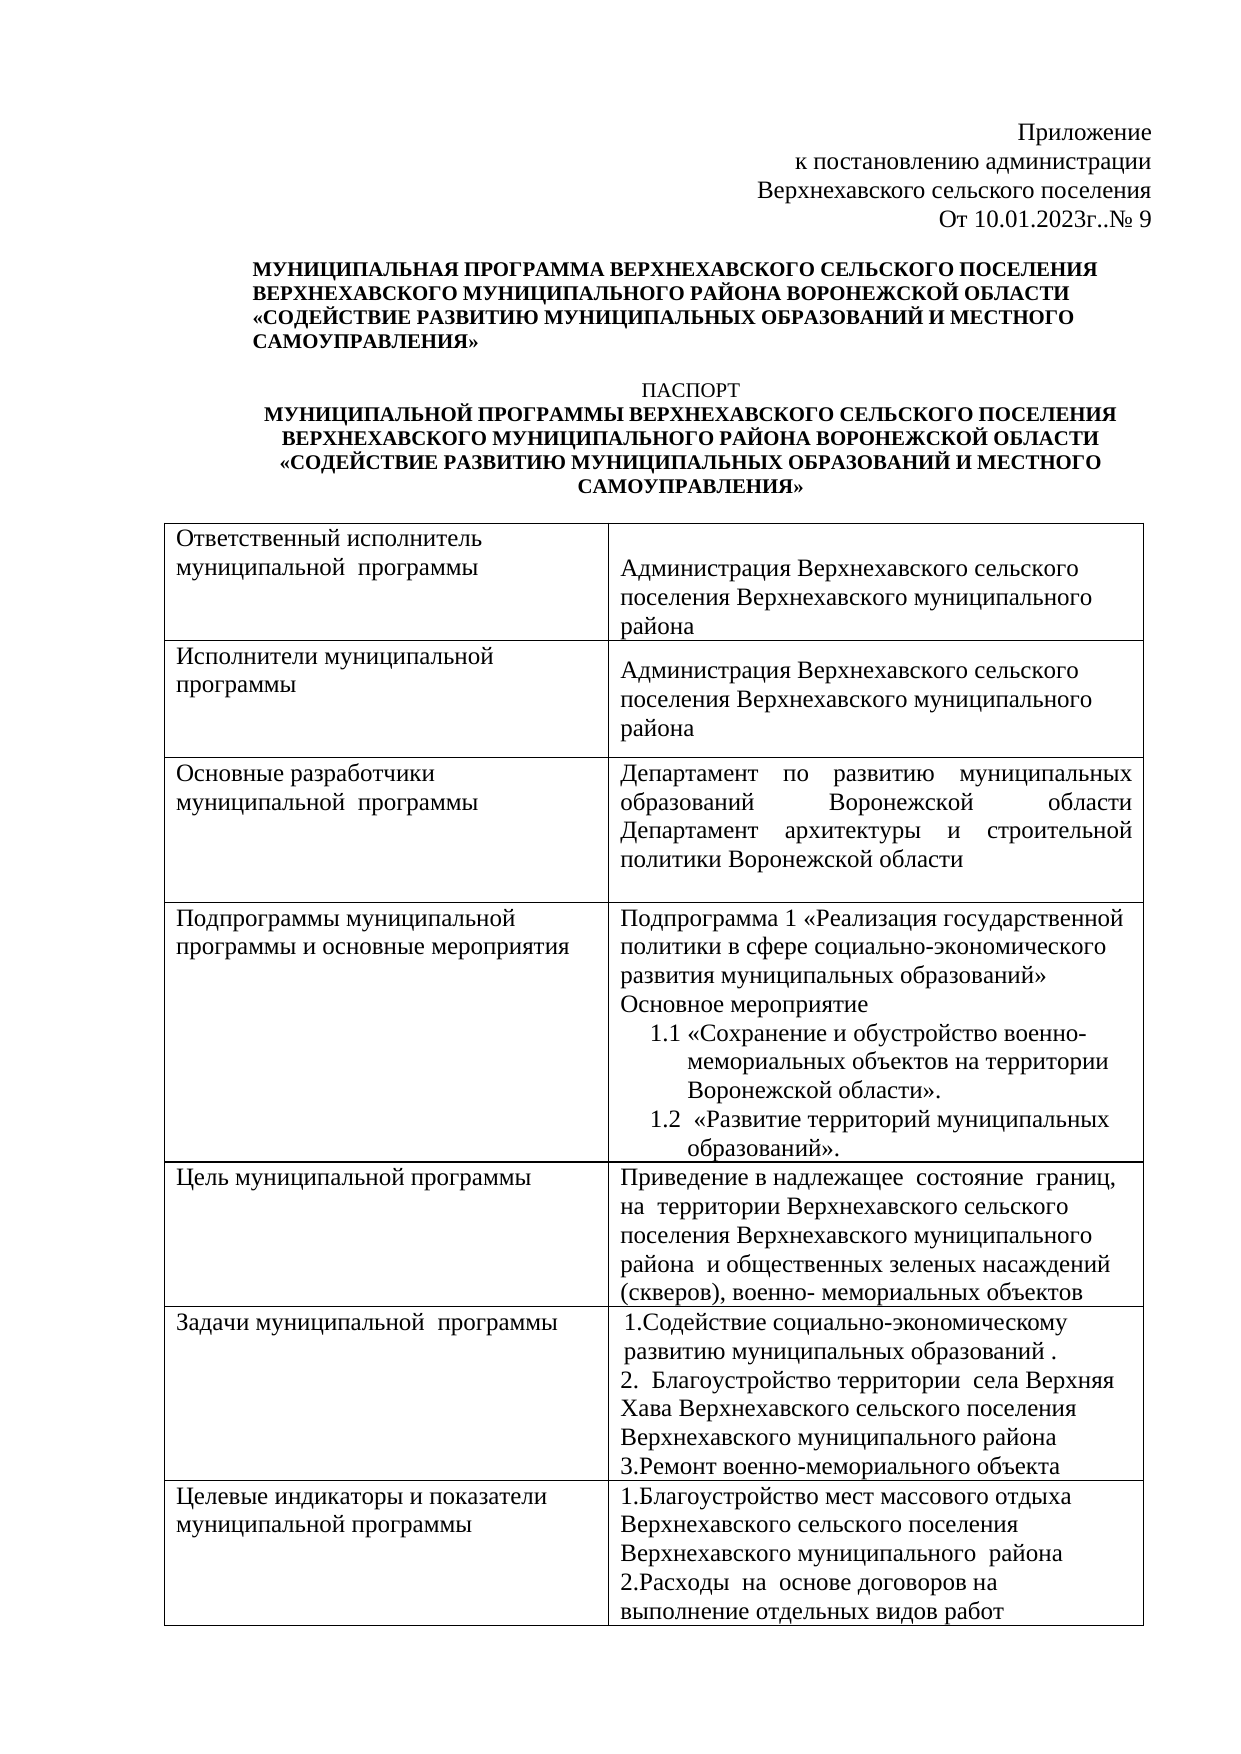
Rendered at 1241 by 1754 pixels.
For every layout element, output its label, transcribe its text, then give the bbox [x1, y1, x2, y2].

table_cell 1.Благоустройство мест массового отдыха Верхнехавского сельского поселения Верхнехавского муниципального района 2.Расходы на основе договоров на выполнение отдельных видов работ [609, 1481, 1143, 1624]
table_cell Ответственный исполнитель муниципальной программы [165, 524, 608, 640]
table_cell Цель муниципальной программы [165, 1163, 608, 1306]
text к постановлению администрации [177, 146, 1152, 175]
table_cell Подпрограмма 1 «Реализация государственной политики в сфере социально-экономического развития муниципальных образований» Основное мероприятие «Сохранение и обустройство военно- мемориальных объектов на территории Воронежской области». «Развитие территорий муниципальных образований». [609, 903, 1143, 1161]
table_cell Администрация Верхнехавского сельского поселения Верхнехавского муниципального района [609, 641, 1143, 757]
table_cell Подпрограммы муниципальной программы и основные мероприятия [165, 903, 608, 1161]
table_cell Целевые индикаторы и показатели муниципальной программы [165, 1481, 608, 1624]
table_cell Приведение в надлежащее состояние границ, на территории Верхнехавского сельского поселения Верхнехавского муниципального района и общественных зеленых насаждений (скверов), военно- мемориальных объектов [609, 1163, 1143, 1306]
table_cell Основные разработчики муниципальной программы [165, 758, 608, 902]
table_cell Исполнители муниципальной программы [165, 641, 608, 757]
table_cell Департамент по развитию муниципальных образований Воронежской области Департамент архитектуры и строительной политики Воронежской области [609, 758, 1143, 902]
table_cell 1.Содействие социально-экономическому развитию муниципальных образований . 2. Благоустройство территории села Верхняя Хава Верхнехавского сельского поселения Верхнехавского муниципального района 3.Ремонт военно-мемориального объекта [609, 1307, 1143, 1480]
table_cell Задачи муниципальной программы [165, 1307, 608, 1480]
list МУНИЦИПАЛЬНАЯ ПРОГРАММА ВЕРХНЕХАВСКОГО СЕЛЬСКОГО ПОСЕЛЕНИЯ ВЕРХНЕХАВСКОГО МУНИЦИПАЛЬНОГО РАЙОНА ВОРОНЕЖСКОЙ ОБЛАСТИ «СОДЕЙСТВИЕ РАЗВИТИЮ МУНИЦИПАЛЬНЫХ ОБРАЗОВАНИЙ И МЕСТНОГО САМОУПРАВЛЕНИЯ» [252, 256, 1152, 353]
text Верхнехавского сельского поселения [177, 175, 1152, 204]
table_cell Администрация Верхнехавского сельского поселения Верхнехавского муниципального района [609, 524, 1143, 640]
table_header ПАСПОРТ МУНИЦИПАЛЬНОЙ ПРОГРАММЫ ВЕРХНЕХАВСКОГО СЕЛЬСКОГО ПОСЕЛЕНИЯ ВЕРХНЕХАВСКОГО МУНИЦИПАЛЬНОГО РАЙОНА ВОРОНЕЖСКОЙ ОБЛАСТИ «СОДЕЙСТВИЕ РАЗВИТИЮ МУНИЦИПАЛЬНЫХ ОБРАЗОВАНИЙ И МЕСТНОГО САМОУПРАВЛЕНИЯ» [165, 378, 1142, 522]
text Приложение [177, 117, 1152, 146]
text От 10.01.2023г..№ 9 [177, 204, 1152, 232]
